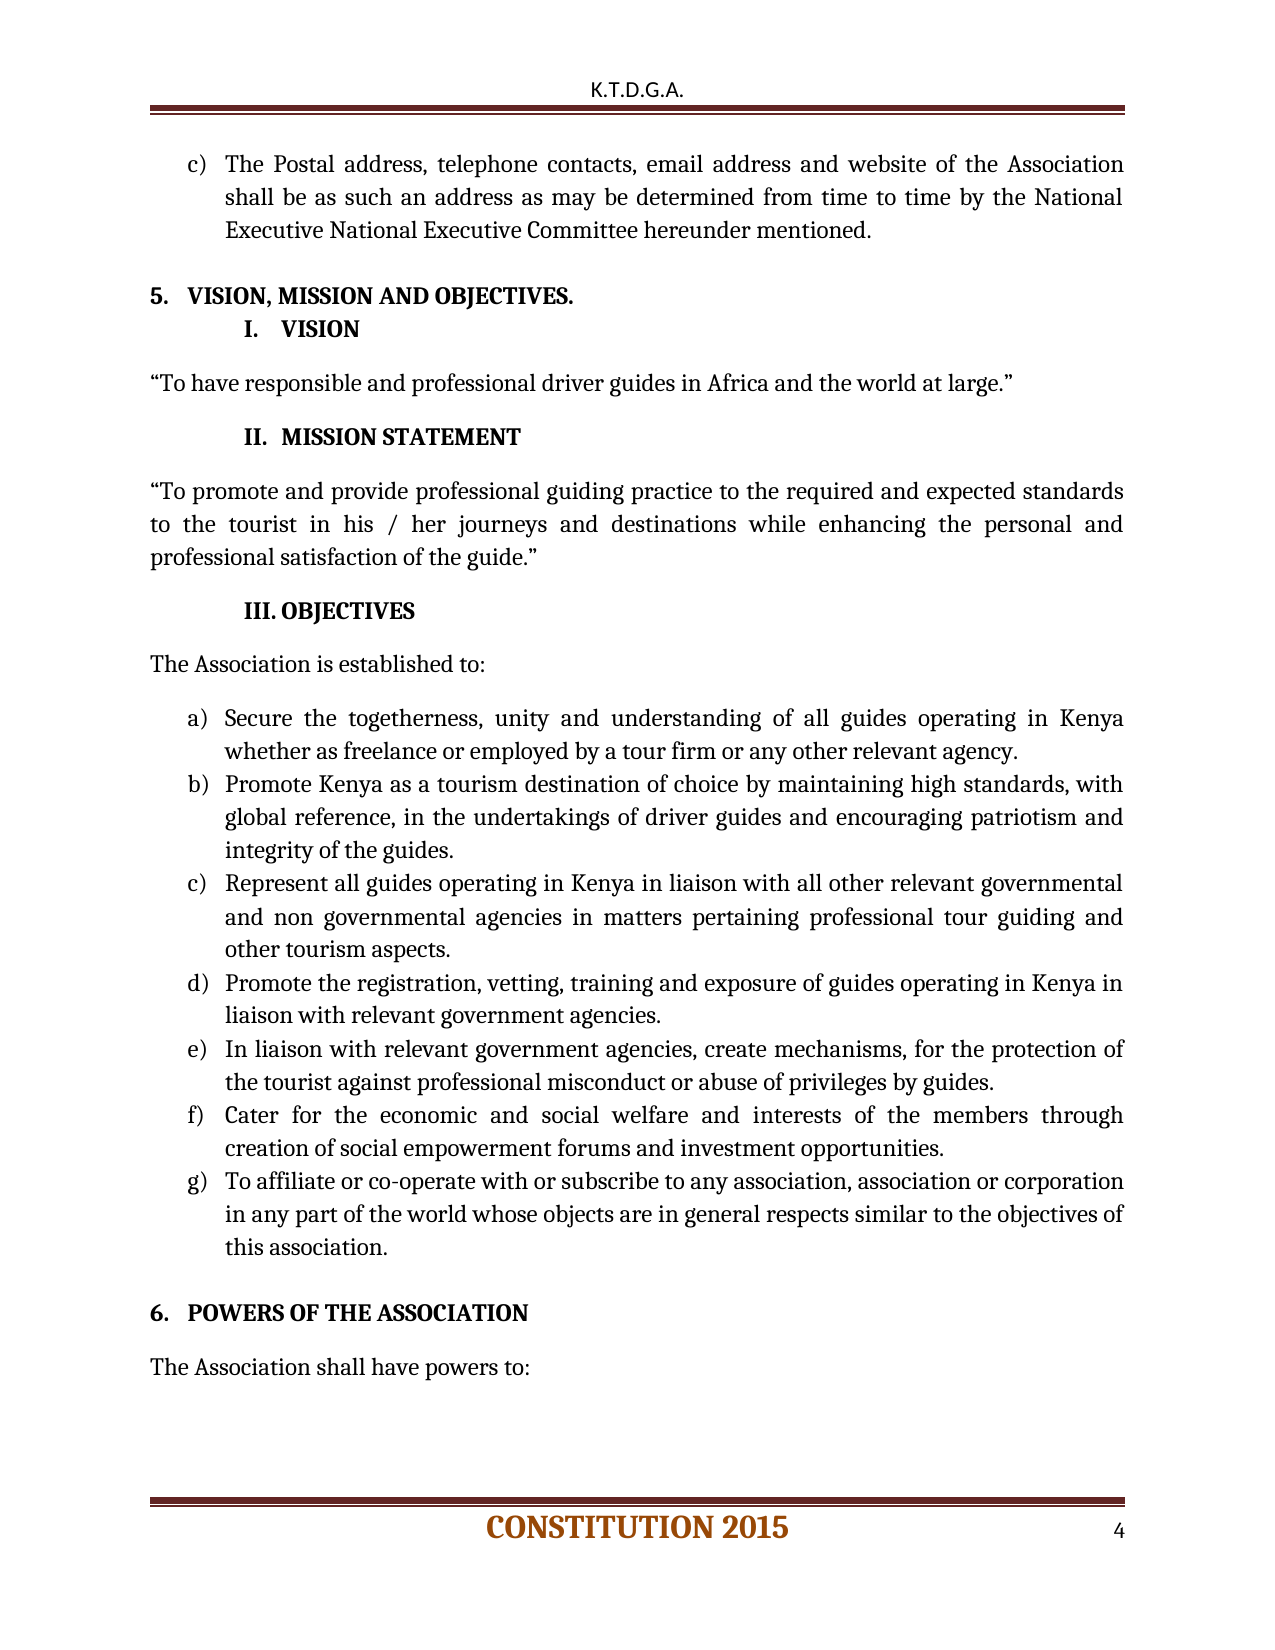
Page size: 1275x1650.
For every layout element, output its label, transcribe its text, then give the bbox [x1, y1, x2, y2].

text The Association shall have powers to: [150, 1352, 1125, 1381]
list The Postal address, telephone contacts, email address and website of the Association shall be as such an address as may be determined from time to time by the National Executive National Executive Committee hereunder mentioned. [187, 150, 1125, 245]
list Promote Kenya as a tourism destination of choice by maintaining high standards, with global reference, in the undertakings of driver guides and encouraging patriotism and integrity of the guides. [187, 770, 1125, 865]
list MISSION STATEMENT [244, 423, 1125, 452]
list To affiliate or co-operate with or subscribe to any association, association or corporation in any part of the world whose objects are in general respects similar to the objectives of this association. [187, 1167, 1125, 1261]
list In liaison with relevant government agencies, create mechanisms, for the protection of the tourist against professional misconduct or abuse of privileges by guides. [187, 1034, 1125, 1096]
list OBJECTIVES [244, 597, 1125, 625]
text “To have responsible and professional driver guides in Africa and the world at large.” [150, 369, 1125, 398]
list POWERS OF THE ASSOCIATION [150, 1299, 1125, 1327]
list Secure the togetherness, unity and understanding of all guides operating in Kenya whether as freelance or employed by a tour firm or any other relevant agency. [187, 704, 1125, 766]
list VISION [244, 315, 1125, 344]
list VISION, MISSION AND OBJECTIVES. [150, 282, 1125, 311]
text “To promote and provide professional guiding practice to the required and expected standards to the tourist in his / her journeys and destinations while enhancing the personal and professional satisfaction of the guide.” [150, 477, 1125, 571]
list Represent all guides operating in Kenya in liaison with all other relevant governmental and non governmental agencies in matters pertaining professional tour guiding and other tourism aspects. [187, 869, 1125, 964]
list Cater for the economic and social welfare and interests of the members through creation of social empowerment forums and investment opportunities. [187, 1101, 1125, 1162]
list Promote the registration, vetting, training and exposure of guides operating in Kenya in liaison with relevant government agencies. [187, 968, 1125, 1030]
text The Association is established to: [150, 650, 1125, 679]
